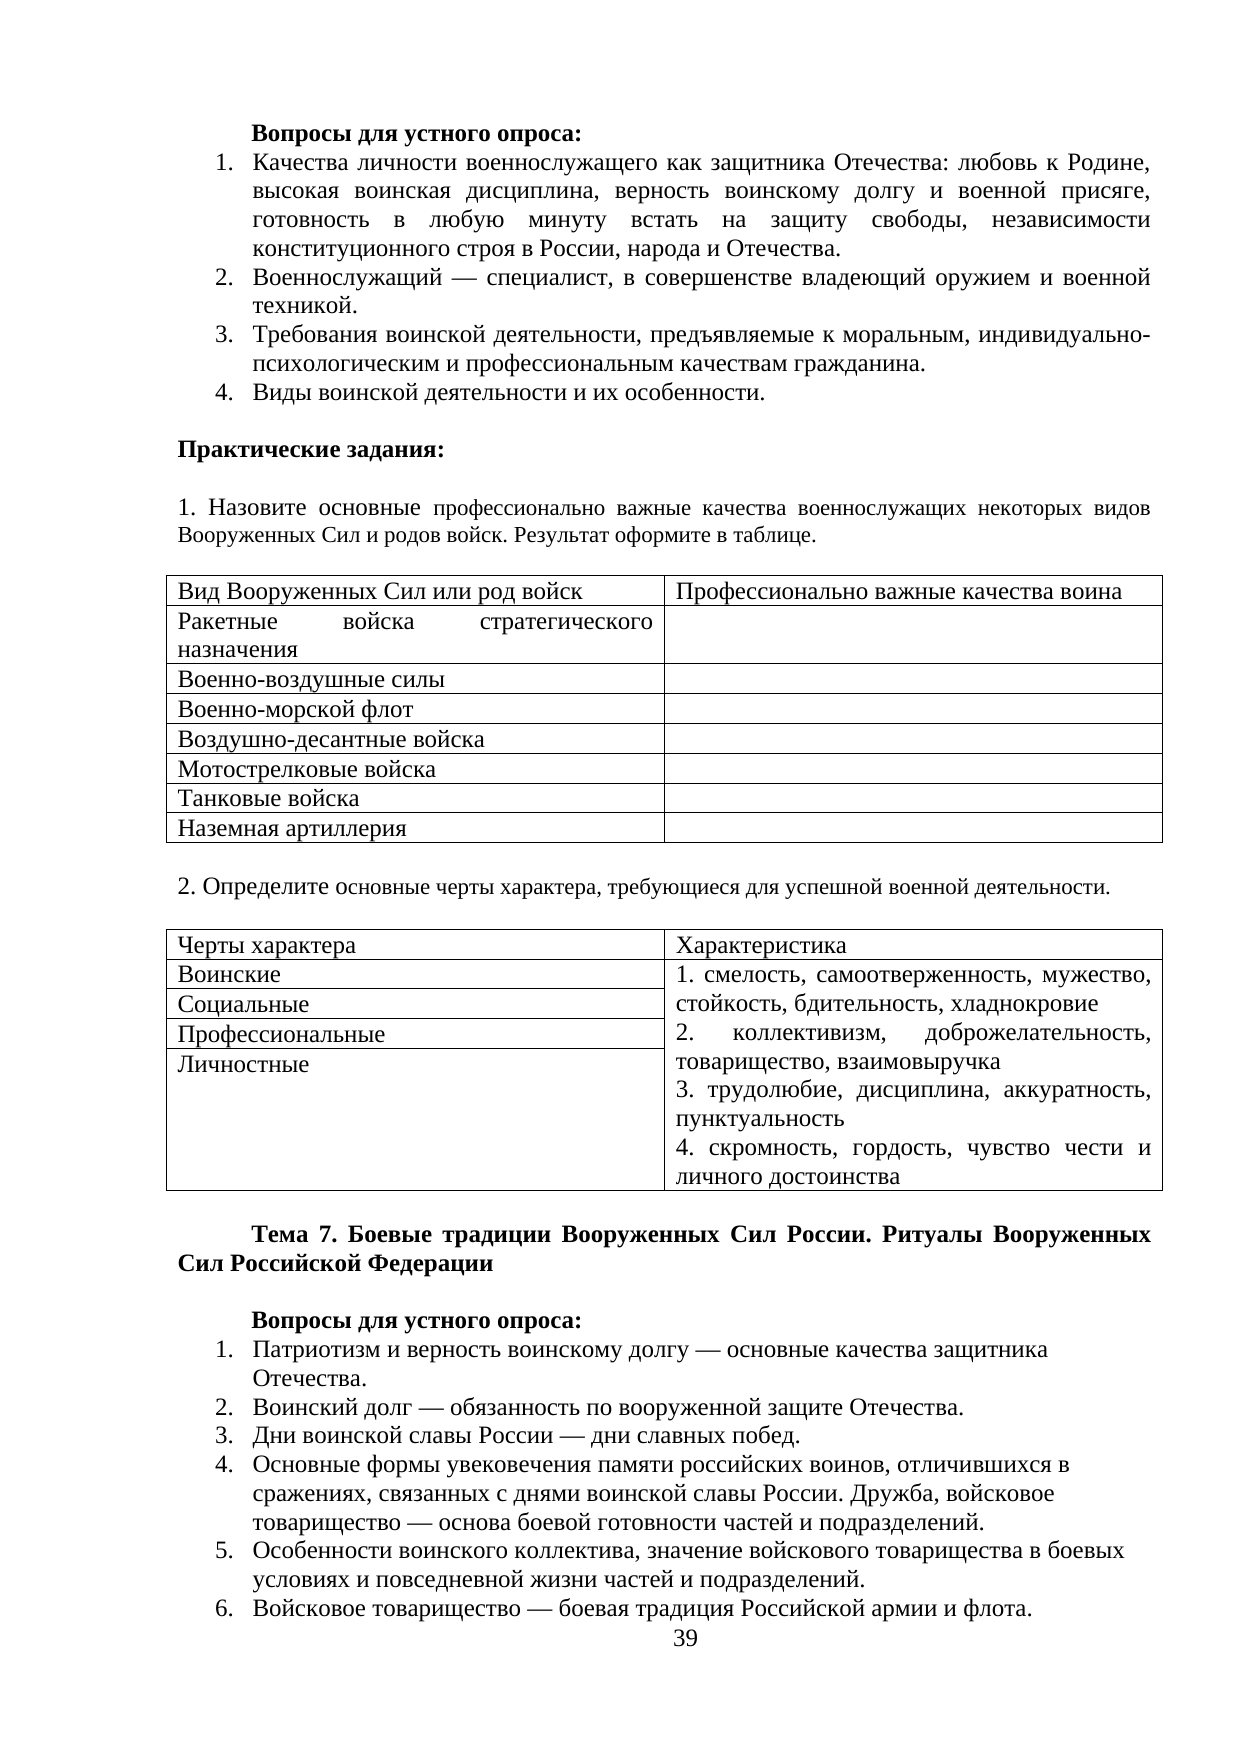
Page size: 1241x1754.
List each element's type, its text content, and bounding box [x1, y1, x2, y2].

list Качества личности военнослужащего как защитника Отечества: любовь к Родине, высокая воинская дисциплина, верность воинскому долгу и военной присяге, готовность в любую минуту встать на защиту свободы, независимости конституционного строя в России, народа и Отечества. [215, 147, 1152, 262]
table_cell [665, 694, 1162, 723]
list Основные формы увековечения памяти российских воинов, отличившихся в сражениях, связанных с днями воинской славы России. Дружба, войсковое товарищество — основа боевой готовности частей и подразделений. [215, 1449, 1152, 1536]
list Воинский долг — обязанность по вооруженной защите Отечества. [215, 1392, 1152, 1421]
text Тема 7. Боевые традиции Вооруженных Сил России. Ритуалы Вооруженных Сил Российской Федерации [177, 1219, 1152, 1277]
table_header Вид Вооруженных Сил или род войск [167, 576, 664, 605]
table_header Черты характера [167, 930, 664, 958]
table_cell Наземная артиллерия [167, 813, 664, 842]
list Военнослужащий — специалист, в совершенстве владеющий оружием и военной техникой. [215, 262, 1152, 319]
text Вопросы для устного опроса: [177, 118, 1152, 147]
table_header Характеристика [665, 930, 1162, 958]
table_cell Военно-воздушные силы [167, 664, 664, 693]
table_cell Ракетные войска стратегического назначения [167, 606, 664, 663]
table_header Профессионально важные качества воина [665, 576, 1162, 605]
list Войсковое товарищество — боевая традиция Российской армии и флота. [215, 1593, 1152, 1622]
table_cell [665, 606, 1162, 663]
list Патриотизм и верность воинскому долгу — основные качества защитника Отечества. [215, 1334, 1152, 1392]
table_cell 1. смелость, самоотверженность, мужество, стойкость, бдительность, хладнокровие 2. коллективизм, доброжелательность, товарищество, взаимовыручка 3. трудолюбие, дисциплина, аккуратность, пунктуальность 4. скромность, гордость, чувство чести и личного достоинства [665, 960, 1162, 1189]
table_cell Социальные [167, 989, 664, 1018]
table_cell Воздушно-десантные войска [167, 724, 664, 753]
table_cell [665, 754, 1162, 782]
text 1. Назовите основные профессионально важные качества военнослужащих некоторых видов Вооруженных Сил и родов войск. Результат оформите в таблице. [177, 492, 1152, 547]
table_cell Танковые войска [167, 784, 664, 812]
table_cell [665, 724, 1162, 753]
list Дни воинской славы России — дни славных побед. [215, 1421, 1152, 1449]
table_cell [665, 664, 1162, 693]
list Требования воинской деятельности, предъявляемые к моральным, индивидуально-психологическим и профессиональным качествам гражданина. [215, 319, 1152, 377]
table_cell Воинские [167, 960, 664, 988]
list Виды воинской деятельности и их особенности. [215, 377, 1152, 406]
text 2. Определите основные черты характера, требующиеся для успешной военной деятельности. [177, 871, 1152, 900]
table_cell Личностные [167, 1049, 664, 1189]
table_cell [665, 784, 1162, 812]
table_cell Военно-морской флот [167, 694, 664, 723]
text Вопросы для устного опроса: [177, 1306, 1152, 1334]
table_cell [665, 813, 1162, 842]
table_cell Профессиональные [167, 1019, 664, 1048]
list Особенности воинского коллектива, значение войскового товарищества в боевых условиях и повседневной жизни частей и подразделений. [215, 1536, 1152, 1593]
text Практические задания: [177, 434, 1152, 463]
table_cell Мотострелковые войска [167, 754, 664, 782]
